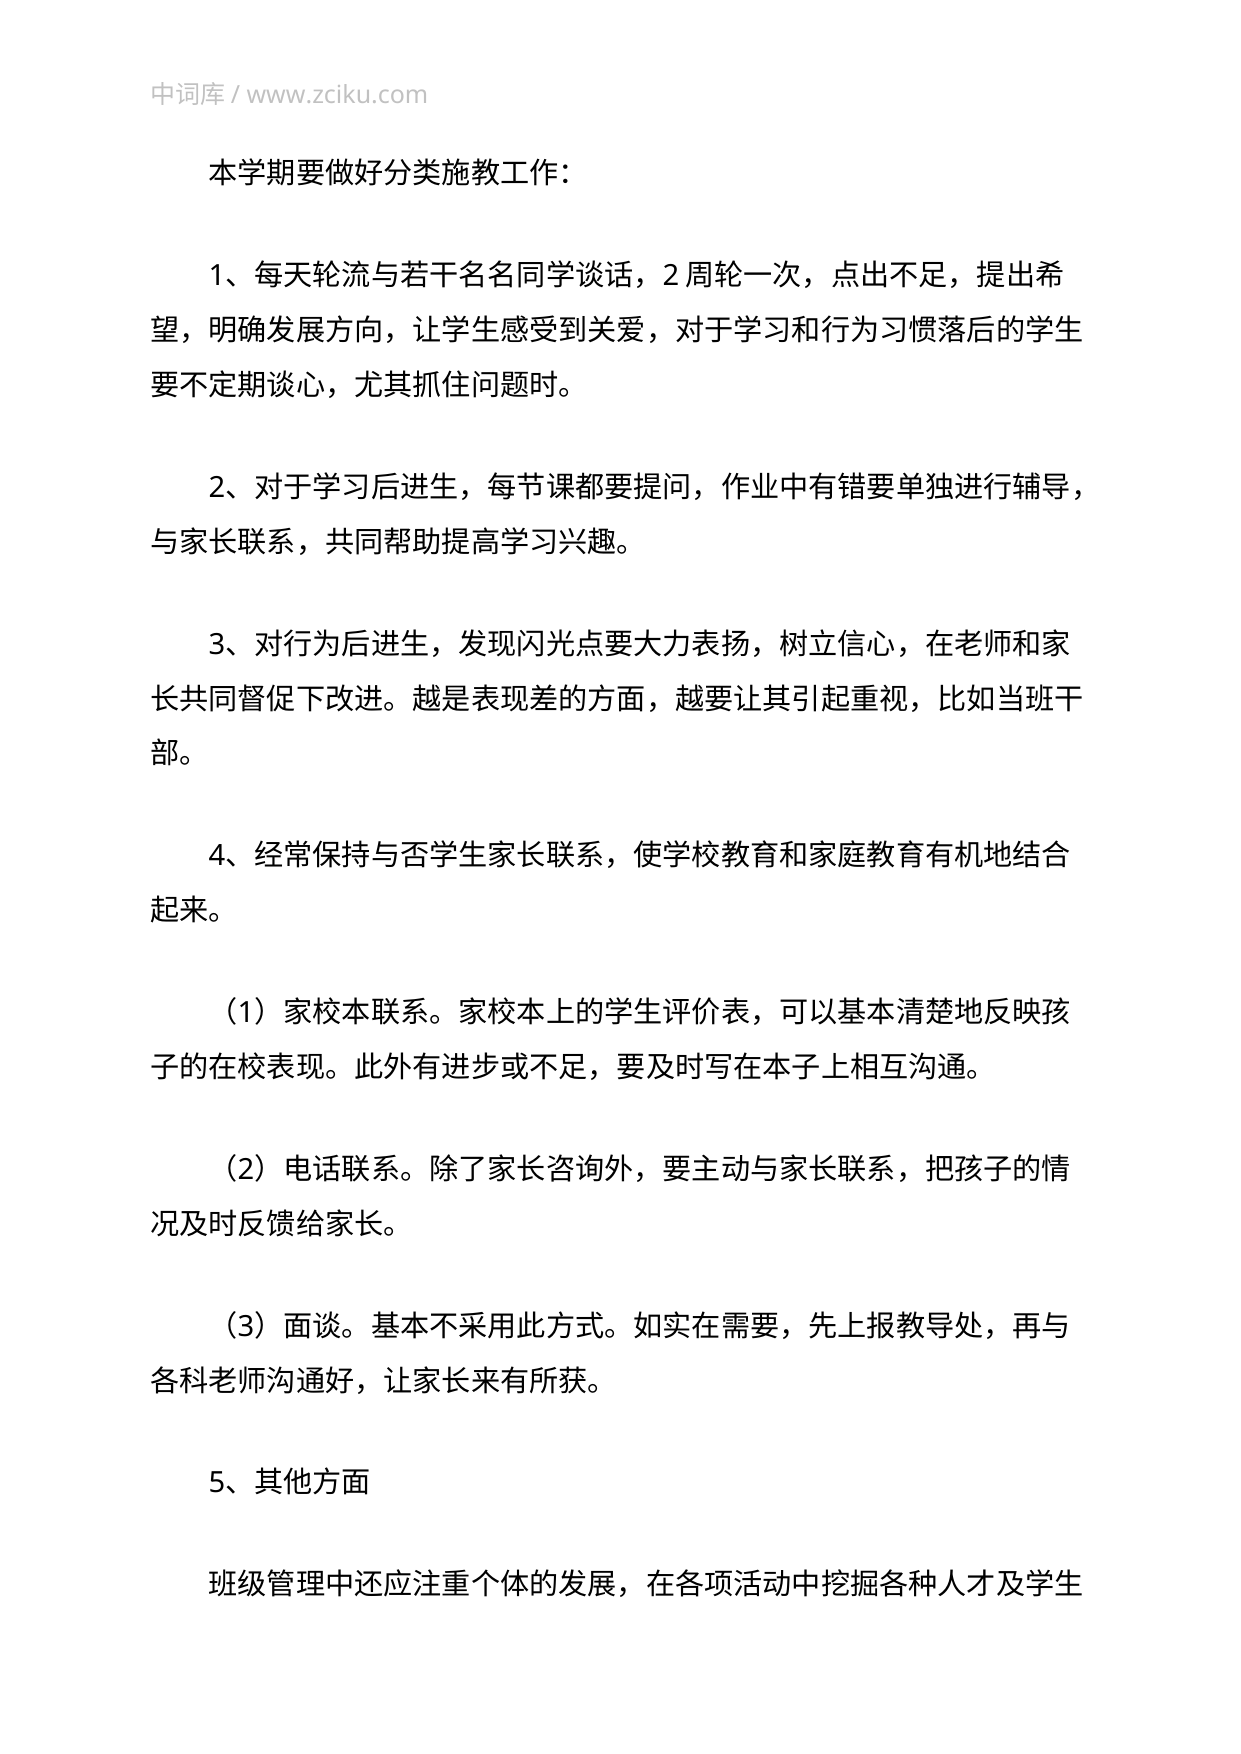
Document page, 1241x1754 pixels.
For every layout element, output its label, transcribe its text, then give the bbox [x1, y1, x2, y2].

text 5、其他方面 [150, 1459, 1090, 1501]
text 3、对行为后进生，发现闪光点要大力表扬，树立信心，在老师和家长共同督促下改进。越是表现差的方面，越要让其引起重视，比如当班干部。 [150, 620, 1090, 772]
text 2、对于学习后进生，每节课都要提问，作业中有错要单独进行辅导，与家长联系，共同帮助提高学习兴趣。 [150, 463, 1090, 561]
text 1、每天轮流与若干名名同学谈话，2周轮一次，点出不足，提出希望，明确发展方向，让学生感受到关爱，对于学习和行为习惯落后的学生要不定期谈心，尤其抓住问题时。 [150, 252, 1090, 404]
text 本学期要做好分类施教工作： [150, 150, 1090, 192]
text （3）面谈。基本不采用此方式。如实在需要，先上报教导处，再与各科老师沟通好，让家长来有所获。 [150, 1302, 1090, 1399]
text （1）家校本联系。家校本上的学生评价表，可以基本清楚地反映孩子的在校表现。此外有进步或不足，要及时写在本子上相互沟通。 [150, 989, 1090, 1086]
text （2）电话联系。除了家长咨询外，要主动与家长联系，把孩子的情况及时反馈给家长。 [150, 1145, 1090, 1243]
text 4、经常保持与否学生家长联系，使学校教育和家庭教育有机地结合起来。 [150, 832, 1090, 929]
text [150, 1561, 1090, 1603]
